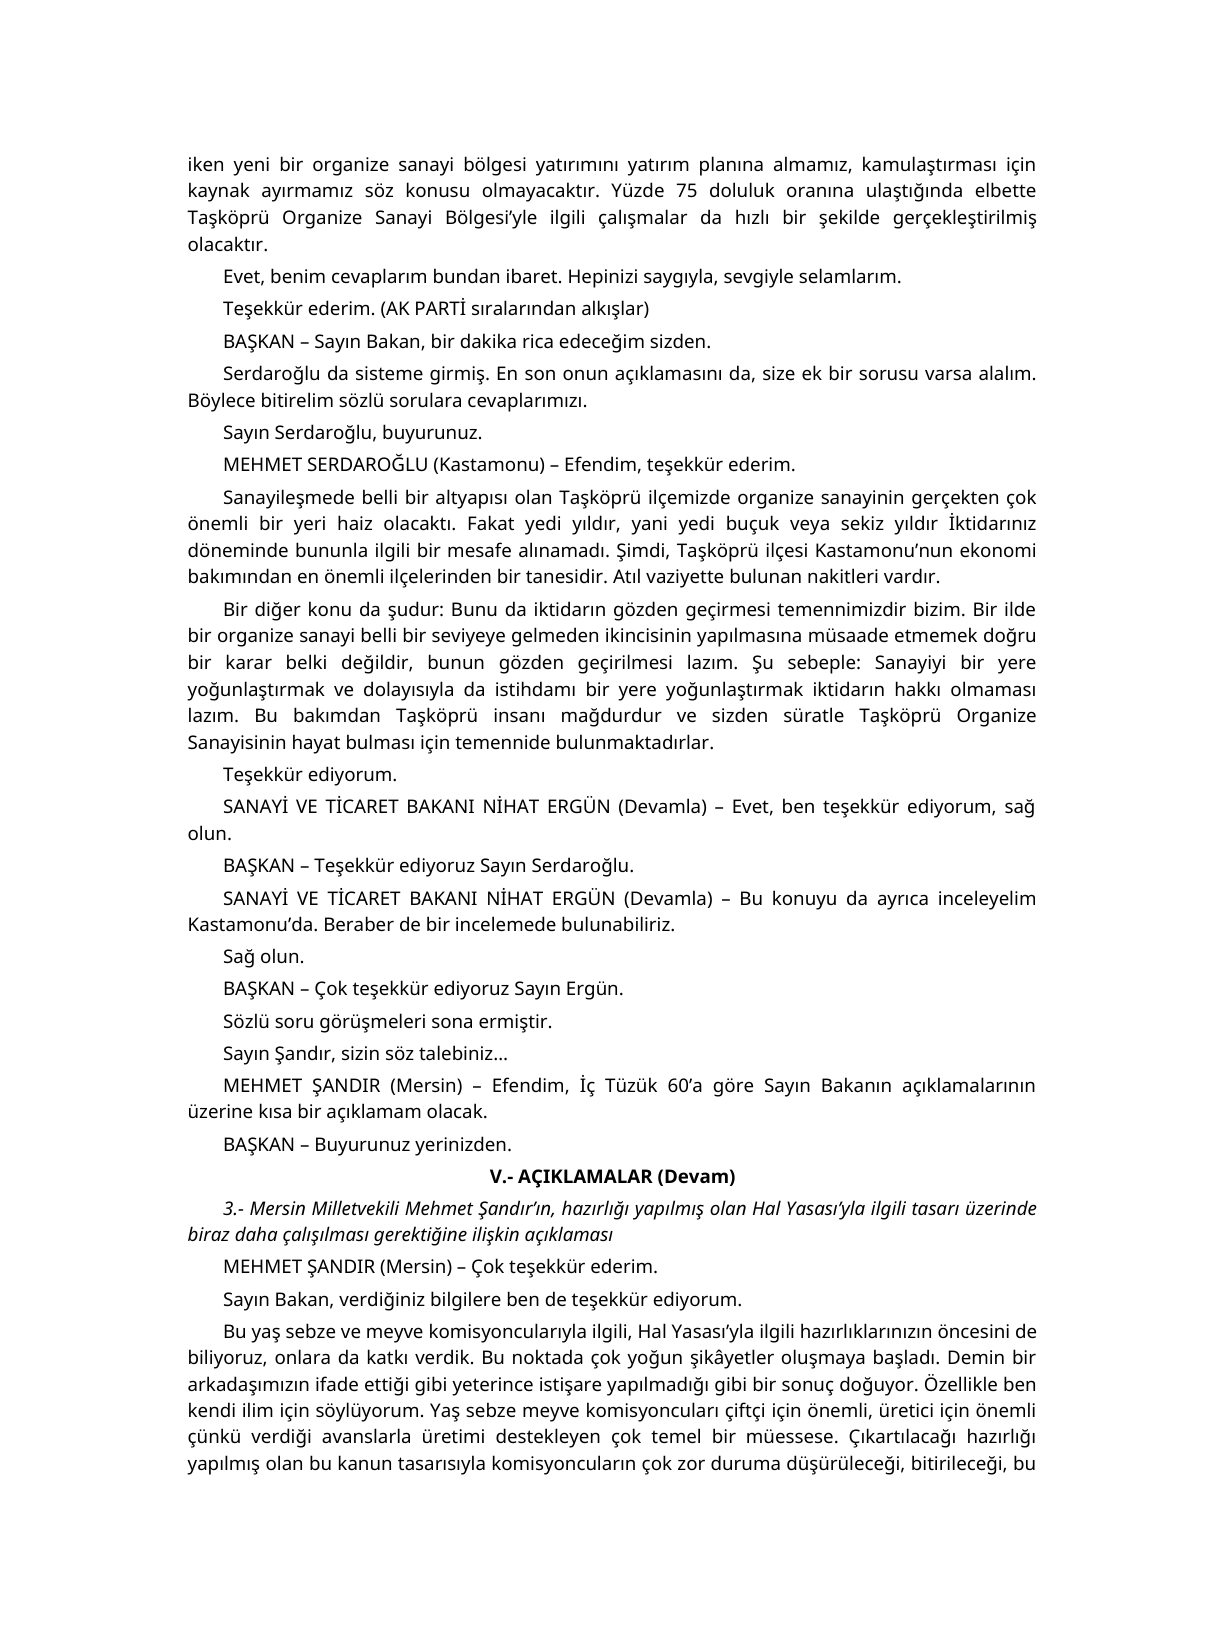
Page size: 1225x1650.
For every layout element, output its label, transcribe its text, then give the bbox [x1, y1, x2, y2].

text Sağ olun. [187, 943, 1037, 969]
text Teşekkür ederim. (AK PARTİ sıralarından alkışlar) [187, 294, 1037, 321]
text Sayın Bakan, verdiğiniz bilgilere ben de teşekkür ediyorum. [187, 1285, 1037, 1311]
text MEHMET ŞANDIR (Mersin) – Efendim, İç Tüzük 60’a göre Sayın Bakanın açıklamalarının üzerine kısa bir açıklamam olacak. [187, 1071, 1037, 1124]
text Serdaroğlu da sisteme girmiş. En son onun açıklamasını da, size ek bir sorusu varsa alalım. Böylece bitirelim sözlü sorulara cevaplarımızı. [187, 359, 1037, 412]
text BAŞKAN – Sayın Bakan, bir dakika rica edeceğim sizden. [187, 327, 1037, 353]
text SANAYİ VE TİCARET BAKANI NİHAT ERGÜN (Devamla) – Evet, ben teşekkür ediyorum, sağ olun. [187, 793, 1037, 846]
text MEHMET ŞANDIR (Mersin) – Çok teşekkür ederim. [187, 1253, 1037, 1279]
text BAŞKAN – Buyurunuz yerinizden. [187, 1130, 1037, 1156]
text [187, 1317, 1037, 1475]
text BAŞKAN – Çok teşekkür ediyoruz Sayın Ergün. [187, 975, 1037, 1001]
text Sanayileşmede belli bir altyapısı olan Taşköprü ilçemizde organize sanayinin gerçekten çok önemli bir yeri haiz olacaktı. Fakat yedi yıldır, yani yedi buçuk veya sekiz yıldır İktidarınız döneminde bununla ilgili bir mesafe alınamadı. Şimdi, Taşköprü ilçesi Kastamonu’nun ekonomi bakımından en önemli ilçelerinden bir tanesidir. Atıl vaziyette bulunan nakitleri vardır. [187, 483, 1037, 589]
text Sözlü soru görüşmeleri sona ermiştir. [187, 1007, 1037, 1033]
text Teşekkür ediyorum. [187, 760, 1037, 787]
text Evet, benim cevaplarım bundan ibaret. Hepinizi saygıyla, sevgiyle selamlarım. [187, 262, 1037, 289]
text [187, 150, 1037, 256]
text Sayın Serdaroğlu, buyurunuz. [187, 418, 1037, 445]
text BAŞKAN – Teşekkür ediyoruz Sayın Serdaroğlu. [187, 852, 1037, 878]
text SANAYİ VE TİCARET BAKANI NİHAT ERGÜN (Devamla) – Bu konuyu da ayrıca inceleyelim Kastamonu’da. Beraber de bir incelemede bulunabiliriz. [187, 884, 1037, 937]
text Sayın Şandır, sizin söz talebiniz… [187, 1039, 1037, 1066]
text 3.- Mersin Milletvekili Mehmet Şandır’ın, hazırlığı yapılmış olan Hal Yasası’yla ilgili tasarı üzerinde biraz daha çalışılması gerektiğine ilişkin açıklaması [187, 1194, 1037, 1247]
text Bir diğer konu da şudur: Bunu da iktidarın gözden geçirmesi temennimizdir bizim. Bir ilde bir organize sanayi belli bir seviyeye gelmeden ikincisinin yapılmasına müsaade etmemek doğru bir karar belki değildir, bunun gözden geçirilmesi lazım. Şu sebeple: Sanayiyi bir yere yoğunlaştırmak ve dolayısıyla da istihdamı bir yere yoğunlaştırmak iktidarın hakkı olmaması lazım. Bu bakımdan Taşköprü insanı mağdurdur ve sizden süratle Taşköprü Organize Sanayisinin hayat bulması için temennide bulunmaktadırlar. [187, 595, 1037, 754]
text V.- AÇIKLAMALAR (Devam) [187, 1162, 1037, 1188]
text MEHMET SERDAROĞLU (Kastamonu) – Efendim, teşekkür ederim. [187, 451, 1037, 477]
